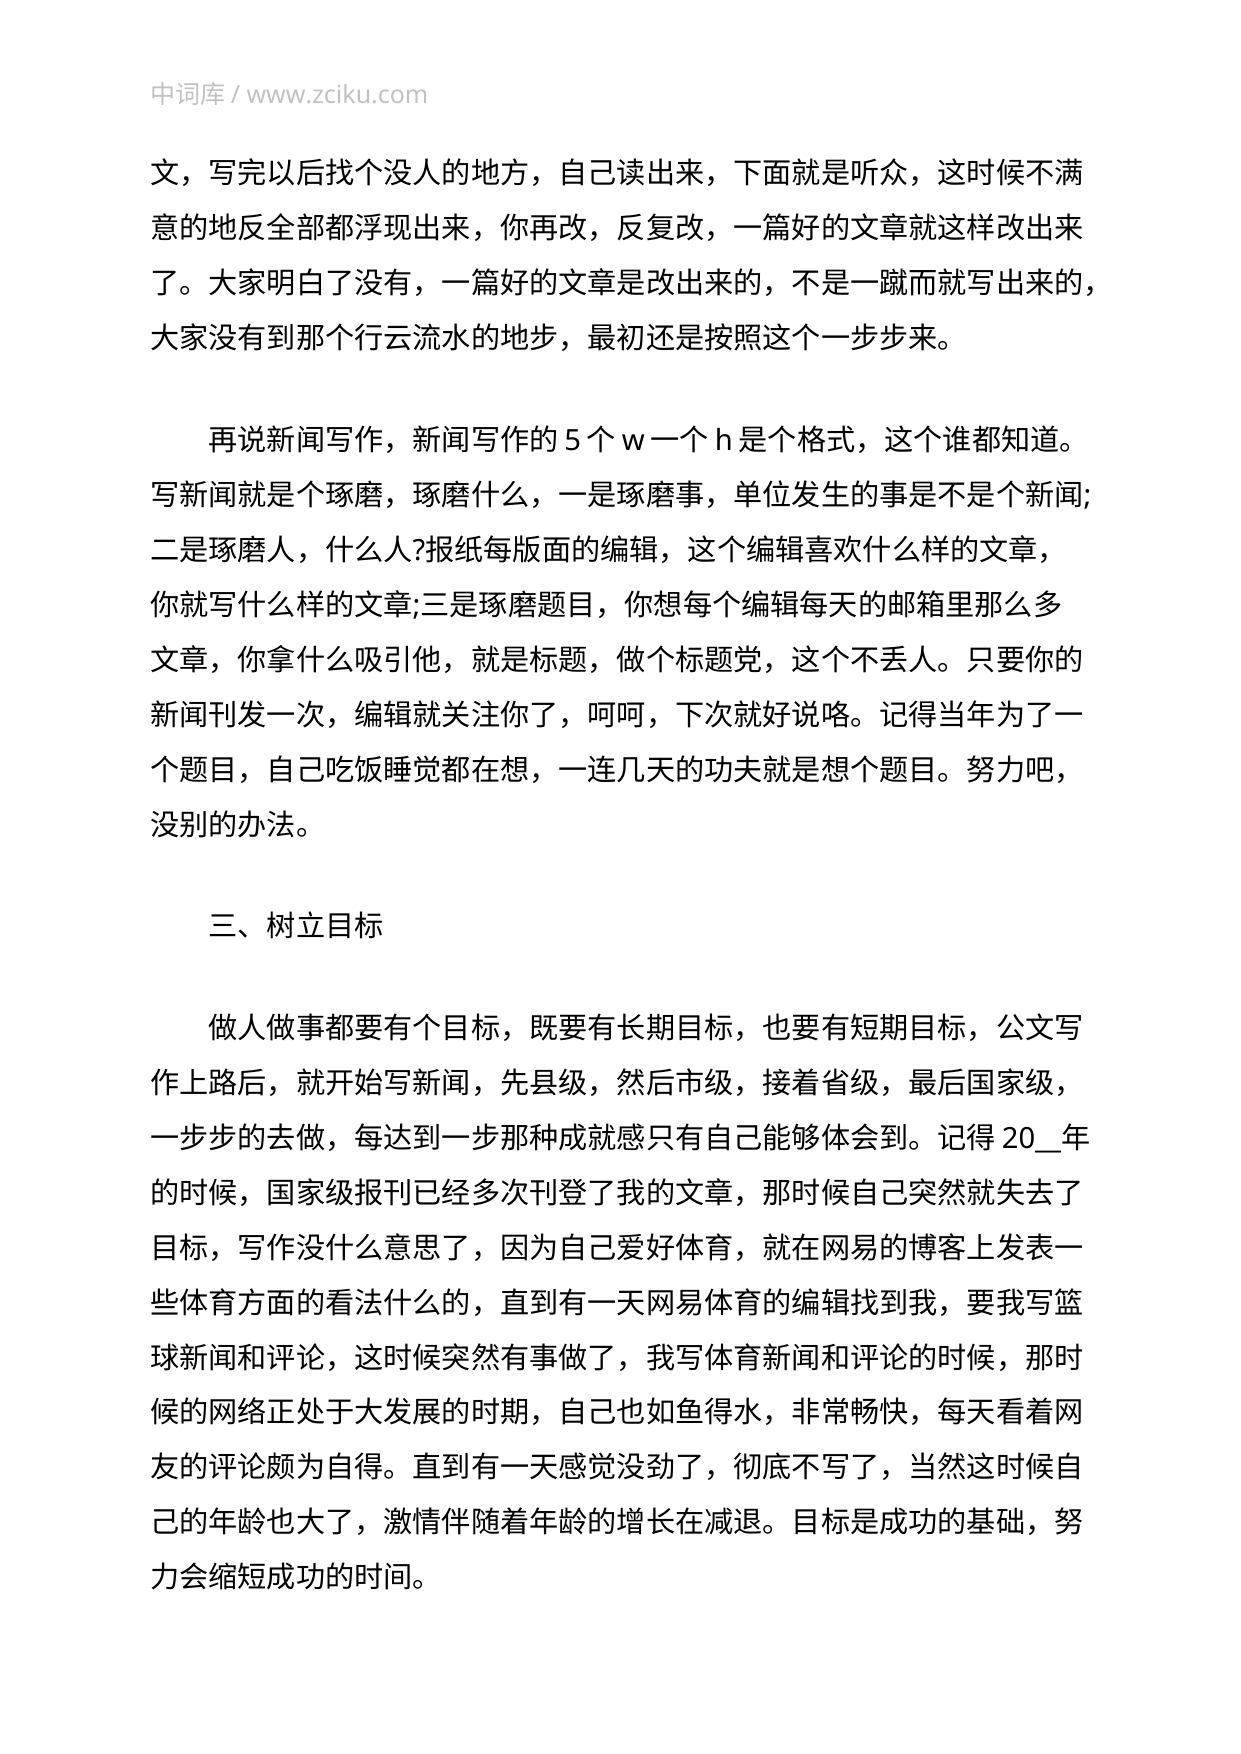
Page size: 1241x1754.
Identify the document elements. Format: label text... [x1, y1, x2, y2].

text 做人做事都要有个目标，既要有长期目标，也要有短期目标，公文写作上路后，就开始写新闻，先县级，然后市级，接着省级，最后国家级，一步步的去做，每达到一步那种成就感只有自己能够体会到。记得20__年的时候，国家级报刊已经多次刊登了我的文章，那时候自己突然就失去了目标，写作没什么意思了，因为自己爱好体育，就在网易的博客上发表一些体育方面的看法什么的，直到有一天网易体育的编辑找到我，要我写篮球新闻和评论，这时候突然有事做了，我写体育新闻和评论的时候，那时候的网络正处于大发展的时期，自己也如鱼得水，非常畅快，每天看着网友的评论颇为自得。直到有一天感觉没劲了，彻底不写了，当然这时候自己的年龄也大了，激情伴随着年龄的增长在减退。目标是成功的基础，努力会缩短成功的时间。 [150, 1005, 1090, 1596]
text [150, 150, 1090, 357]
text 三、树立目标 [150, 903, 1090, 945]
text 再说新闻写作，新闻写作的5个w一个h是个格式，这个谁都知道。写新闻就是个琢磨，琢磨什么，一是琢磨事，单位发生的事是不是个新闻;二是琢磨人，什么人?报纸每版面的编辑，这个编辑喜欢什么样的文章，你就写什么样的文章;三是琢磨题目，你想每个编辑每天的邮箱里那么多文章，你拿什么吸引他，就是标题，做个标题党，这个不丢人。只要你的新闻刊发一次，编辑就关注你了，呵呵，下次就好说咯。记得当年为了一个题目，自己吃饭睡觉都在想，一连几天的功夫就是想个题目。努力吧，没别的办法。 [150, 416, 1090, 843]
